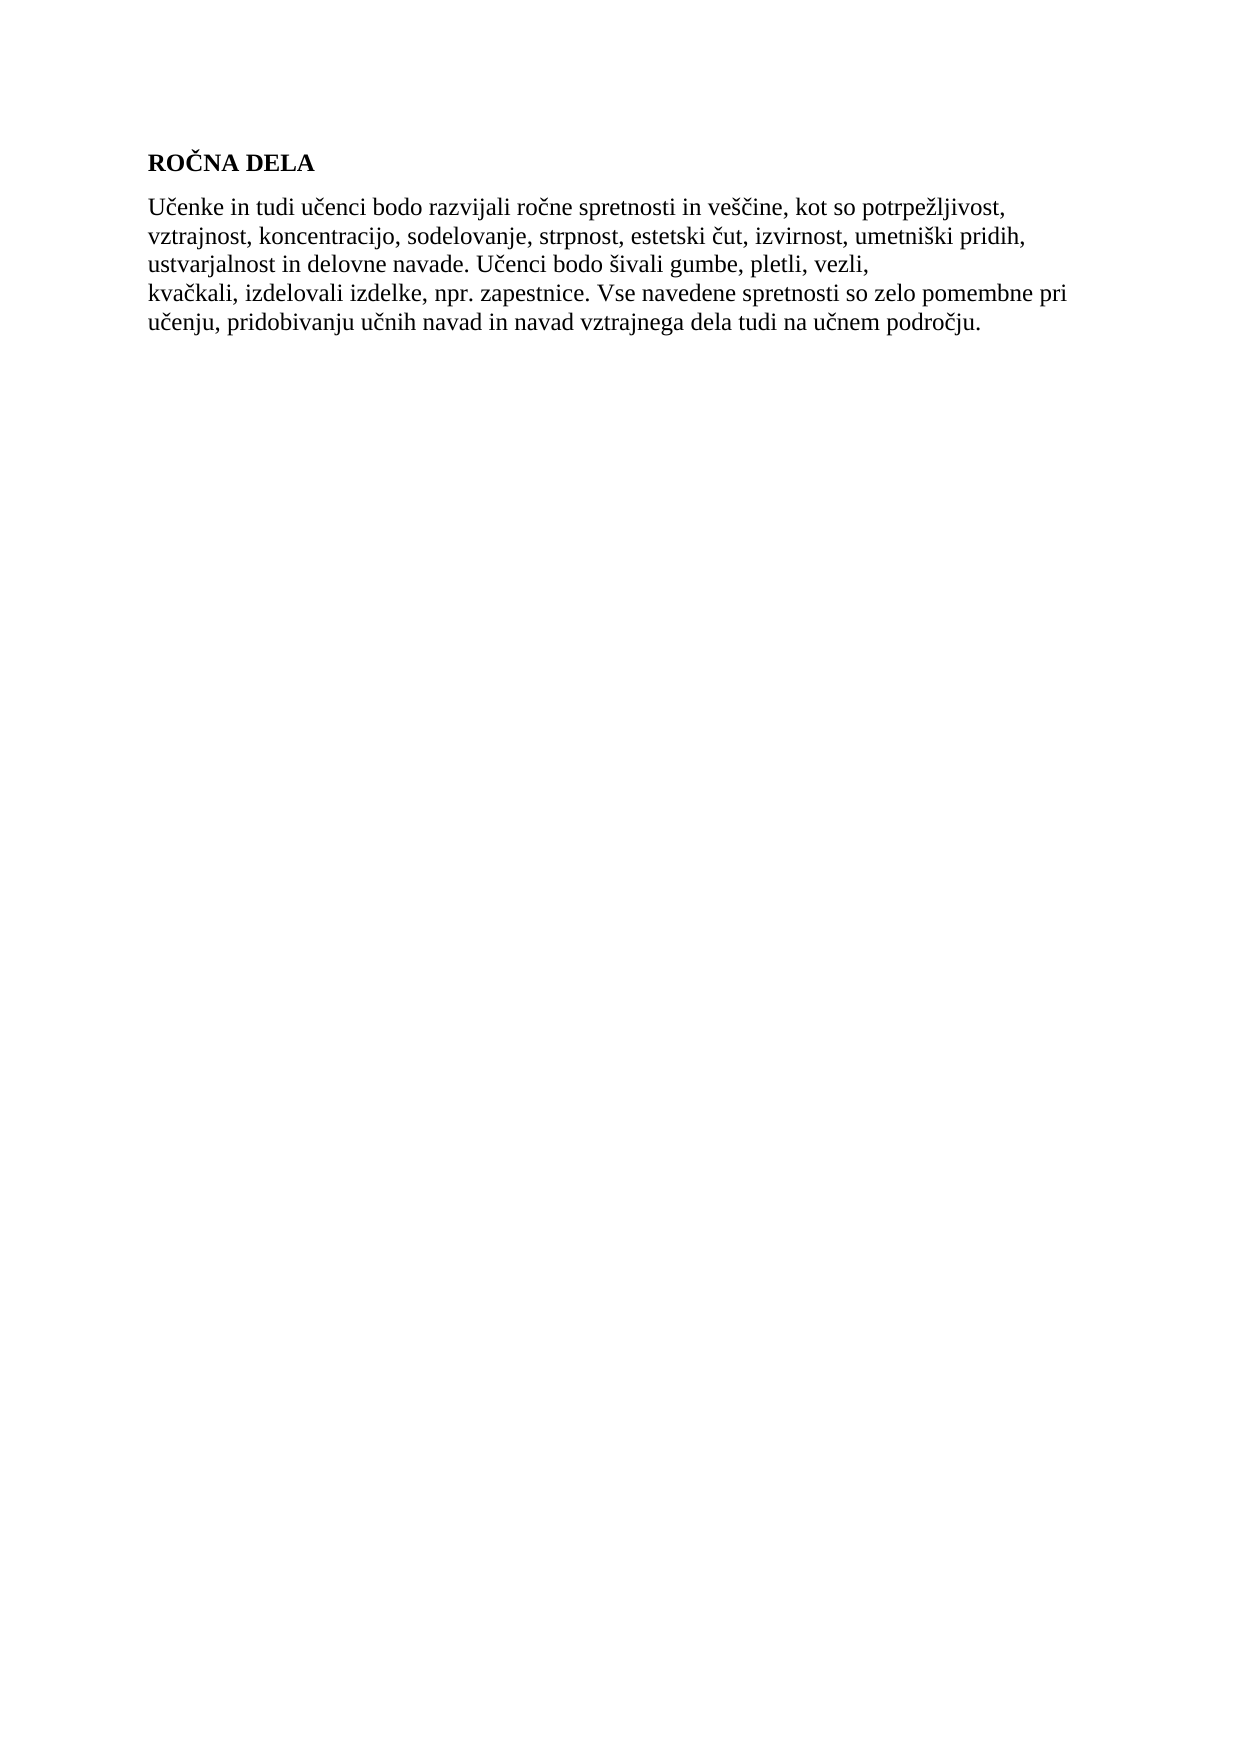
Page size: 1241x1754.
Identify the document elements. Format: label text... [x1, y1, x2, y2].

text ROČNA DELA [148, 148, 1093, 176]
text Učenke in tudi učenci bodo razvijali ročne spretnosti in veščine, kot so potrpežljivost, vztrajnost, koncentracijo, sodelovanje, strpnost, estetski čut, izvirnost, umetniški pridih, ustvarjalnost in delovne navade. Učenci bodo šivali gumbe, pletli, vezli, kvačkali, izdelovali izdelke, npr. zapestnice. Vse navedene spretnosti so zelo pomembne pri učenju, pridobivanju učnih navad in navad vztrajnega dela tudi na učnem področju. [148, 192, 1093, 336]
